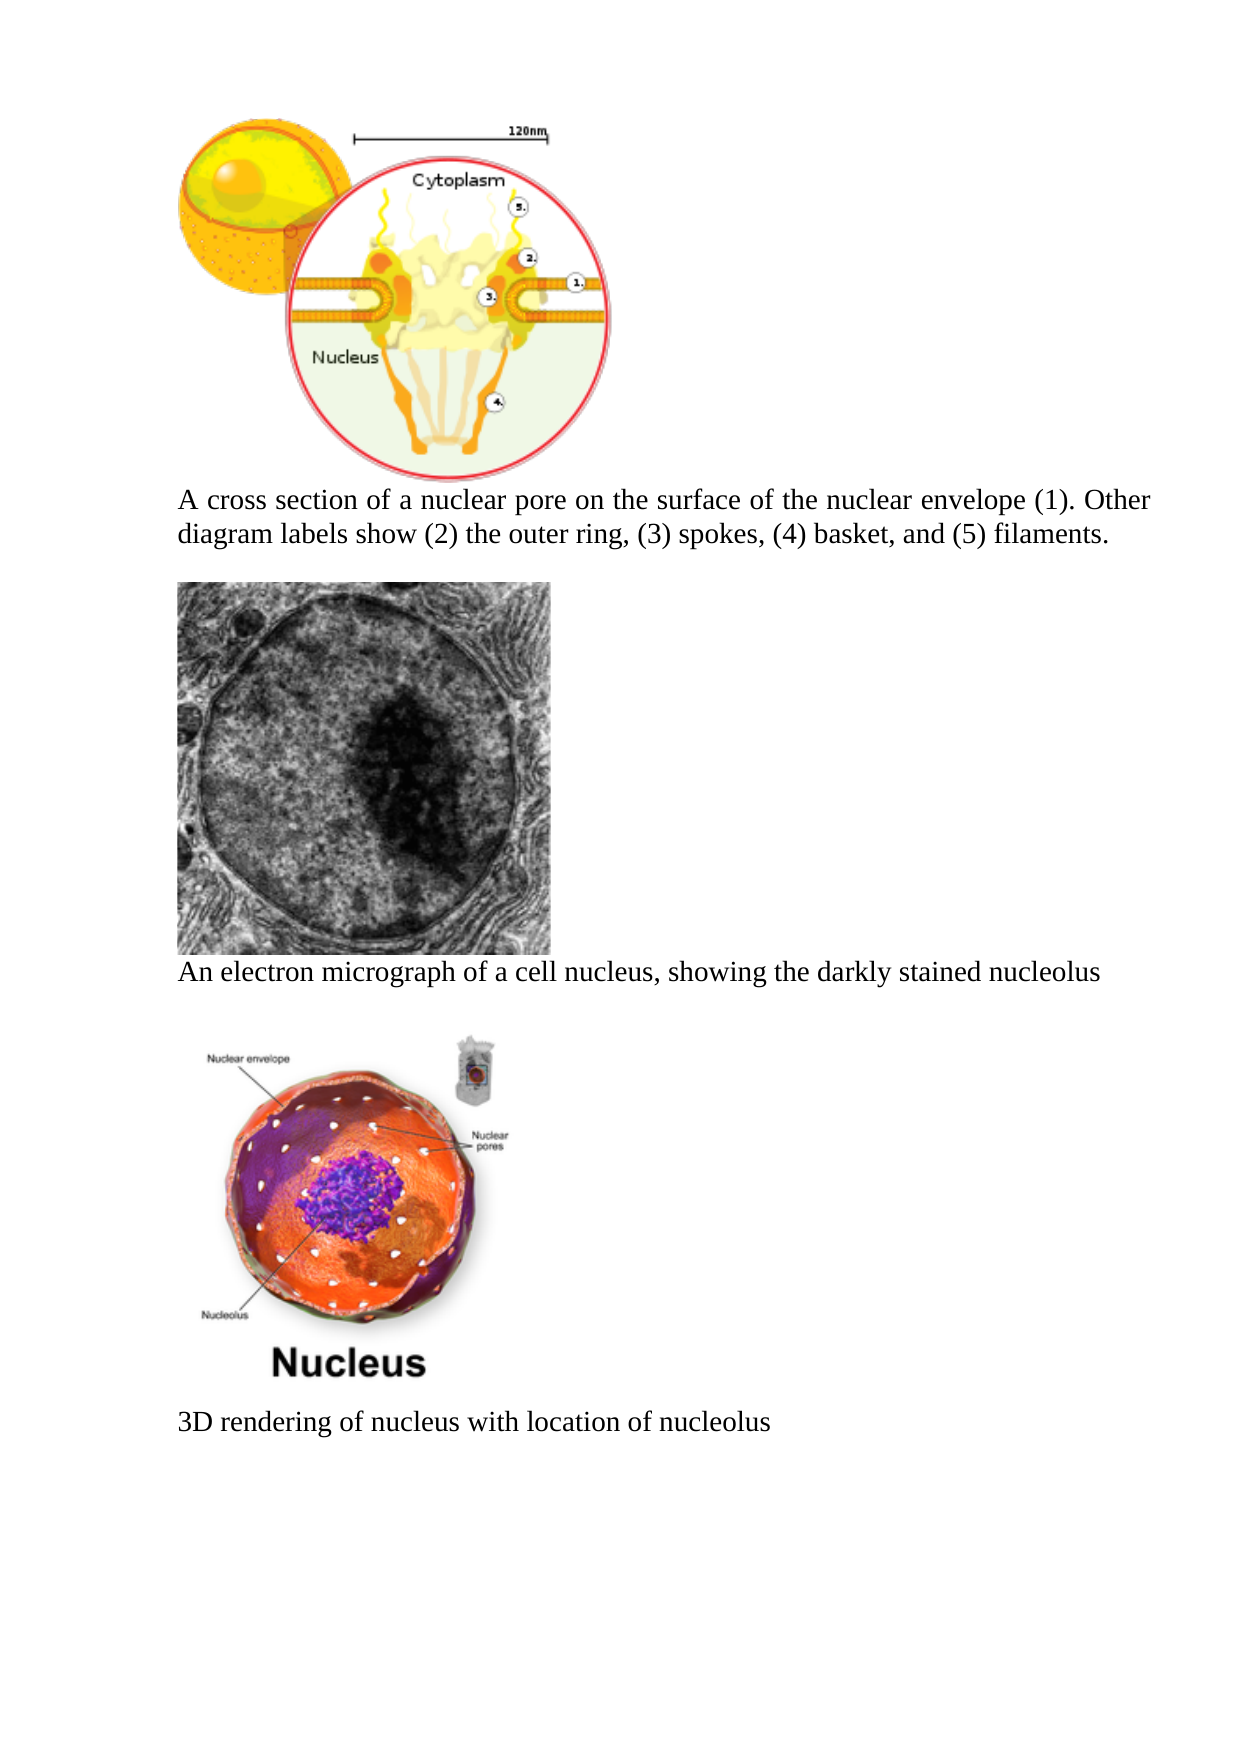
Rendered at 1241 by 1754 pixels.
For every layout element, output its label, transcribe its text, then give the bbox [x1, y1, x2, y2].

picture [177, 118, 615, 483]
text An electron micrograph of a cell nucleus, showing the darkly stained nucleolus [177, 954, 1152, 988]
text A cross section of a nuclear pore on the surface of the nuclear envelope (1). Other diagram labels show (2) the outer ring, (3) spokes, (4) basket, and (5) filaments. [177, 482, 1152, 549]
picture [177, 1021, 521, 1405]
text 3D rendering of nucleus with location of nucleolus [177, 1404, 1152, 1438]
picture [177, 582, 551, 955]
